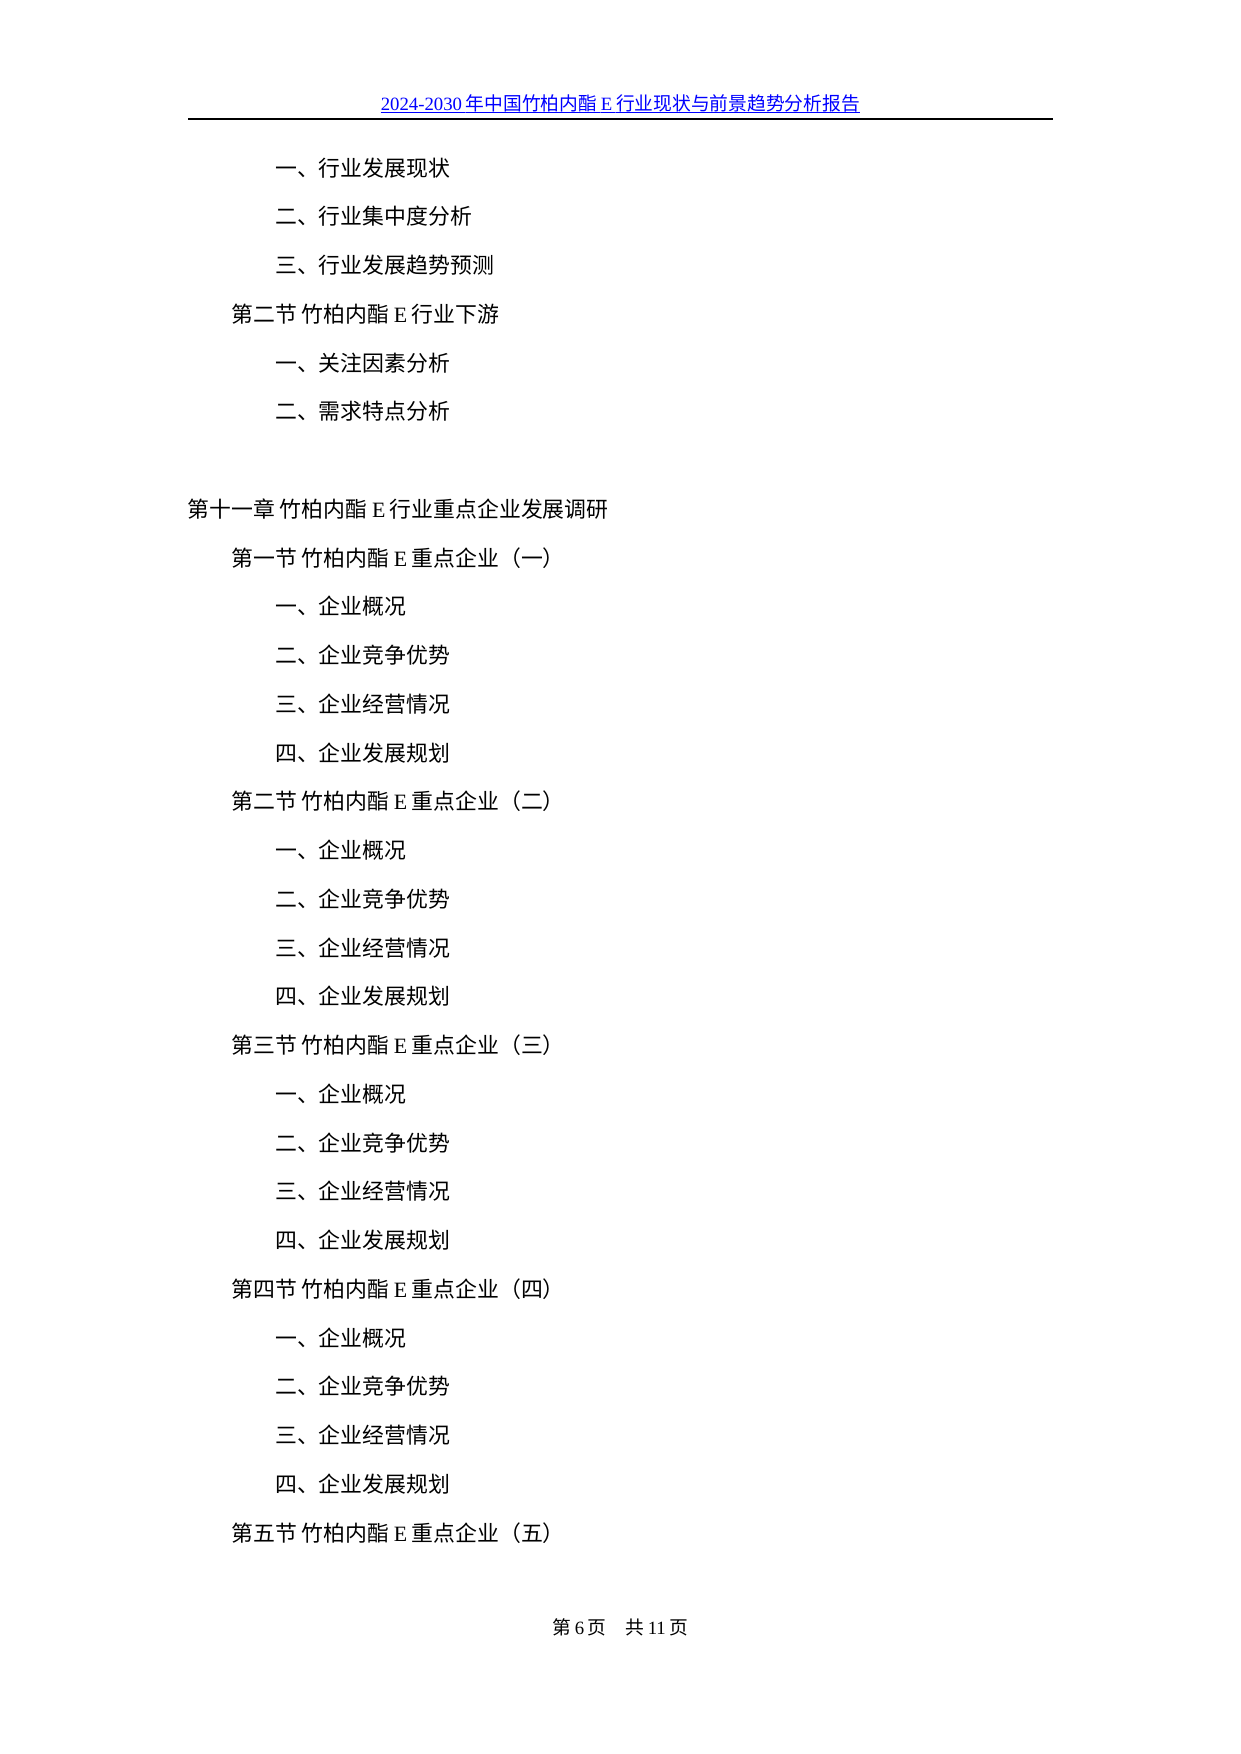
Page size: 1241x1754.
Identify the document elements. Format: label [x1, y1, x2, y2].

text [187, 150, 1053, 1548]
